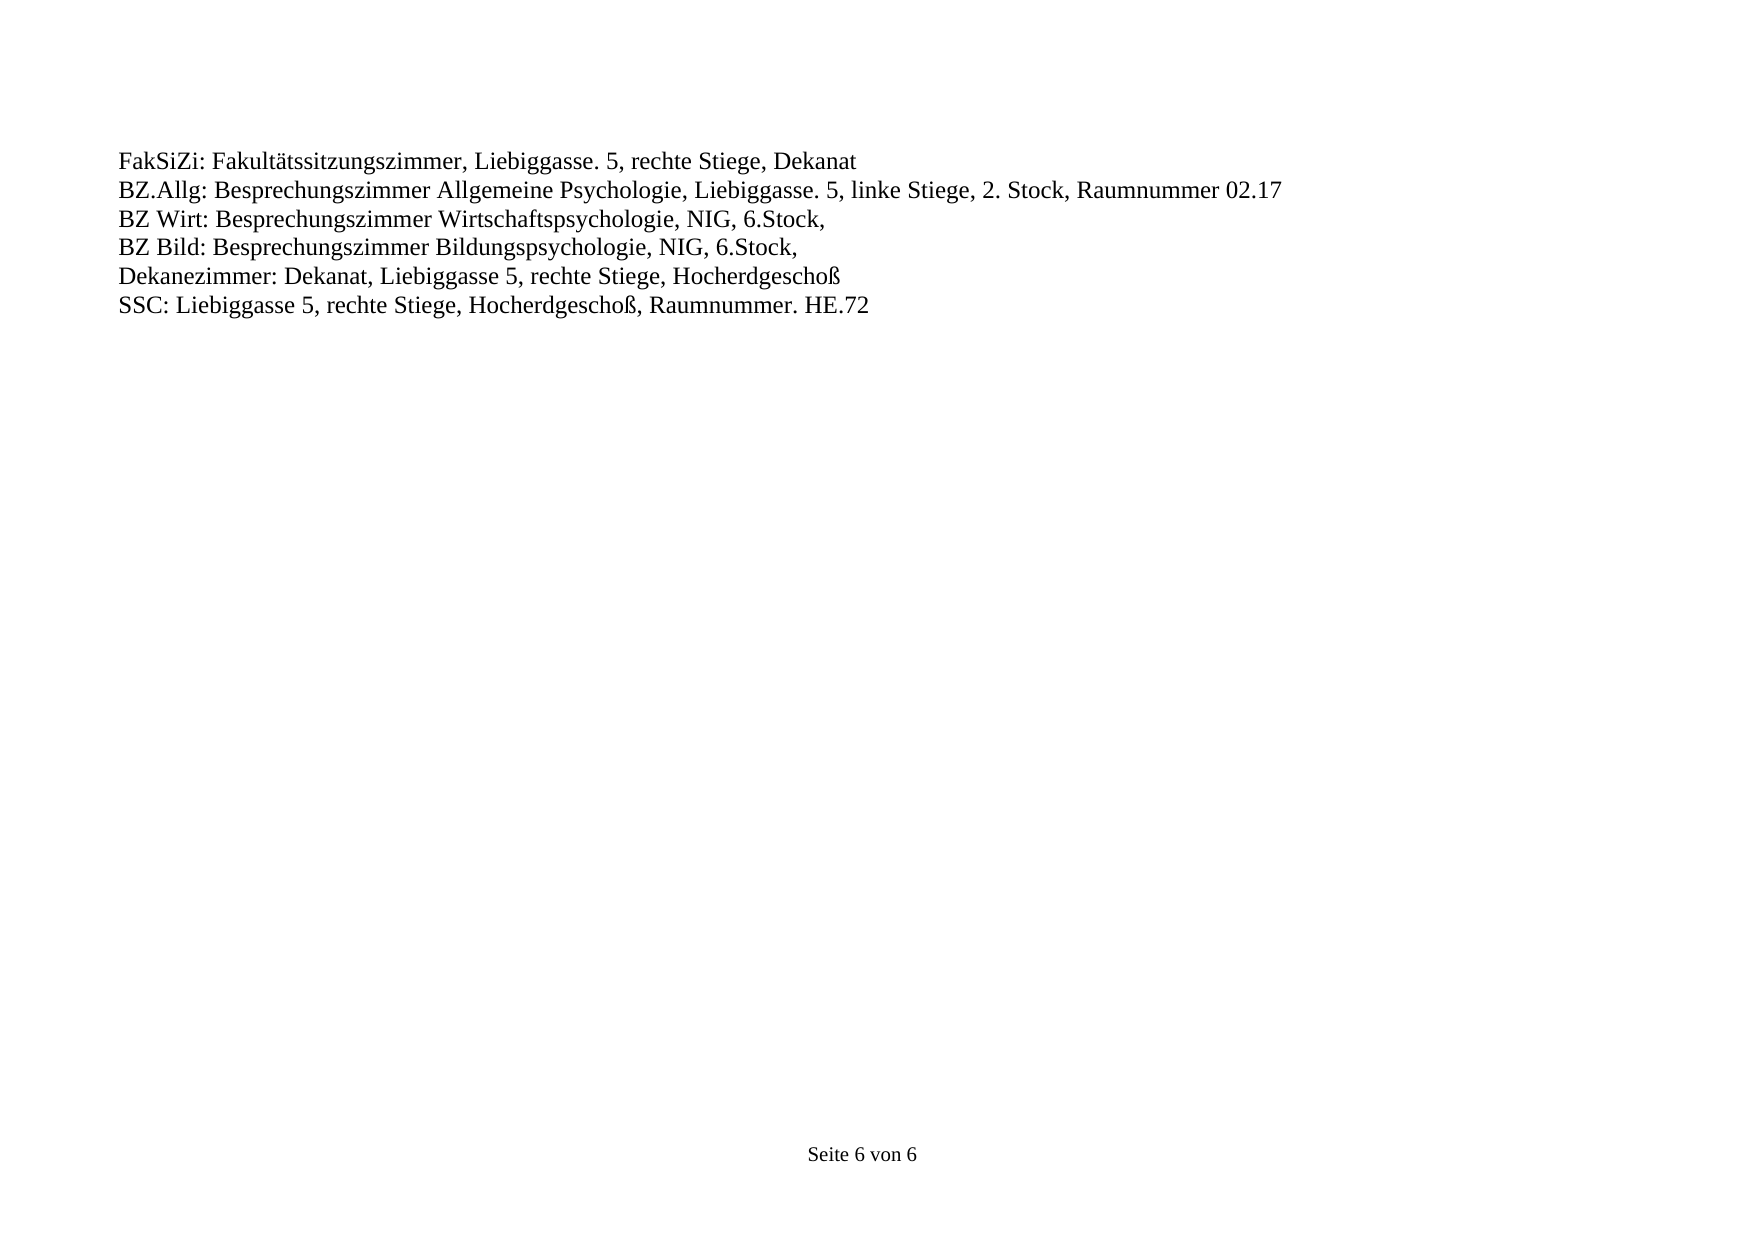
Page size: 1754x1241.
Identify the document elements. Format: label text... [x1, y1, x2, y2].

text Dekanezimmer: Dekanat, Liebiggasse 5, rechte Stiege, Hocherdgeschoß [118, 261, 1606, 290]
text BZ Bild: Besprechungszimmer Bildungspsychologie, NIG, 6.Stock, [118, 232, 1606, 261]
text SSC: Liebiggasse 5, rechte Stiege, Hocherdgeschoß, Raumnummer. HE.72 [118, 290, 1606, 319]
text FakSiZi: Fakultätssitzungszimmer, Liebiggasse. 5, rechte Stiege, Dekanat [118, 146, 1606, 175]
text BZ Wirt: Besprechungszimmer Wirtschaftspsychologie, NIG, 6.Stock, [118, 204, 1606, 232]
text BZ.Allg: Besprechungszimmer Allgemeine Psychologie, Liebiggasse. 5, linke Stiege, 2. Stock, Raumnummer 02.17 [118, 175, 1606, 204]
